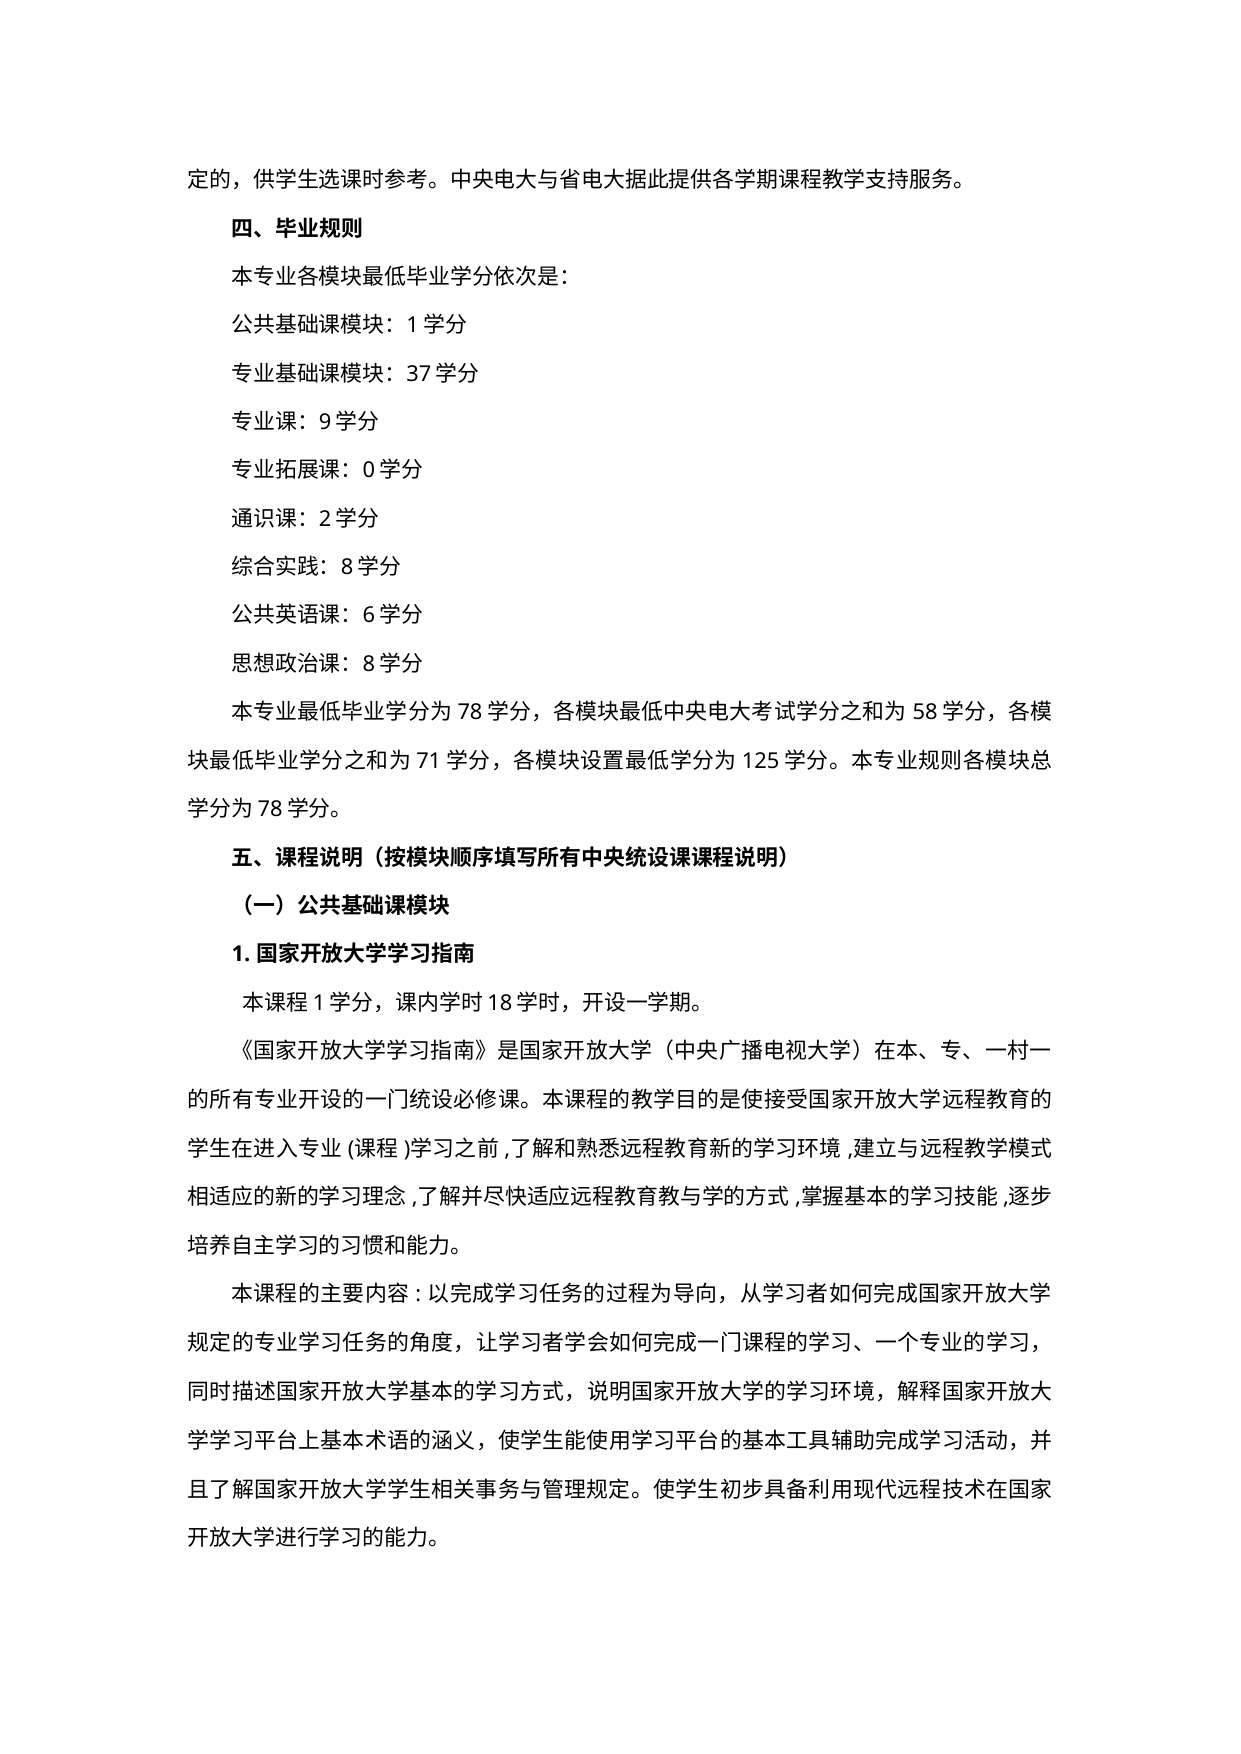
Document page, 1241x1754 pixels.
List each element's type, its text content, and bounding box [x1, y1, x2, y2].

text 专业课：9学分 [187, 404, 1053, 436]
text 思想政治课：8学分 [187, 645, 1053, 678]
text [187, 162, 1053, 194]
text （一）公共基础课模块 [187, 888, 1053, 920]
text 本课程 1学分，课内学时18学时，开设一学期。 [187, 984, 1053, 1017]
text 四、毕业规则 [187, 210, 1053, 243]
text 公共基础课模块：1学分 [187, 307, 1053, 339]
text 1. 国家开放大学学习指南 [187, 936, 1053, 969]
text 公共英语课：6学分 [187, 597, 1053, 629]
text 本专业最低毕业学分为78学分，各模块最低中央电大考试学分之和为58学分，各模块最低毕业学分之和为71学分，各模块设置最低学分为125学分。本专业规则各模块总学分为78学分。 [187, 694, 1053, 824]
text 专业基础课模块：37学分 [187, 355, 1053, 388]
text 《国家开放大学学习指南》是国家开放大学（中央广播电视大学）在本、专、一村一的所有专业开设的一门统设必修课。本课程的教学目的是使接受国家开放大学远程教育的学生在进入专业 (课程 )学习之前 ,了解和熟悉远程教育新的学习环境 ,建立与远程教学模式相适应的新的学习理念 ,了解并尽快适应远程教育教与学的方式 ,掌握基本的学习技能 ,逐步培养自主学习的习惯和能力。 [187, 1033, 1053, 1260]
text 本专业各模块最低毕业学分依次是： [187, 259, 1053, 291]
text 本课程的主要内容 : 以完成学习任务的过程为导向，从学习者如何完成国家开放大学规定的专业学习任务的角度，让学习者学会如何完成一门课程的学习、一个专业的学习，同时描述国家开放大学基本的学习方式，说明国家开放大学的学习环境，解释国家开放大学学习平台上基本术语的涵义，使学生能使用学习平台的基本工具辅助完成学习活动，并且了解国家开放大学学生相关事务与管理规定。使学生初步具备利用现代远程技术在国家开放大学进行学习的能力。 [187, 1276, 1053, 1552]
text 综合实践：8学分 [187, 549, 1053, 581]
text 通识课：2学分 [187, 500, 1053, 533]
text 五、课程说明（按模块顺序填写所有中央统设课课程说明） [187, 839, 1053, 872]
text 专业拓展课：0学分 [187, 452, 1053, 484]
